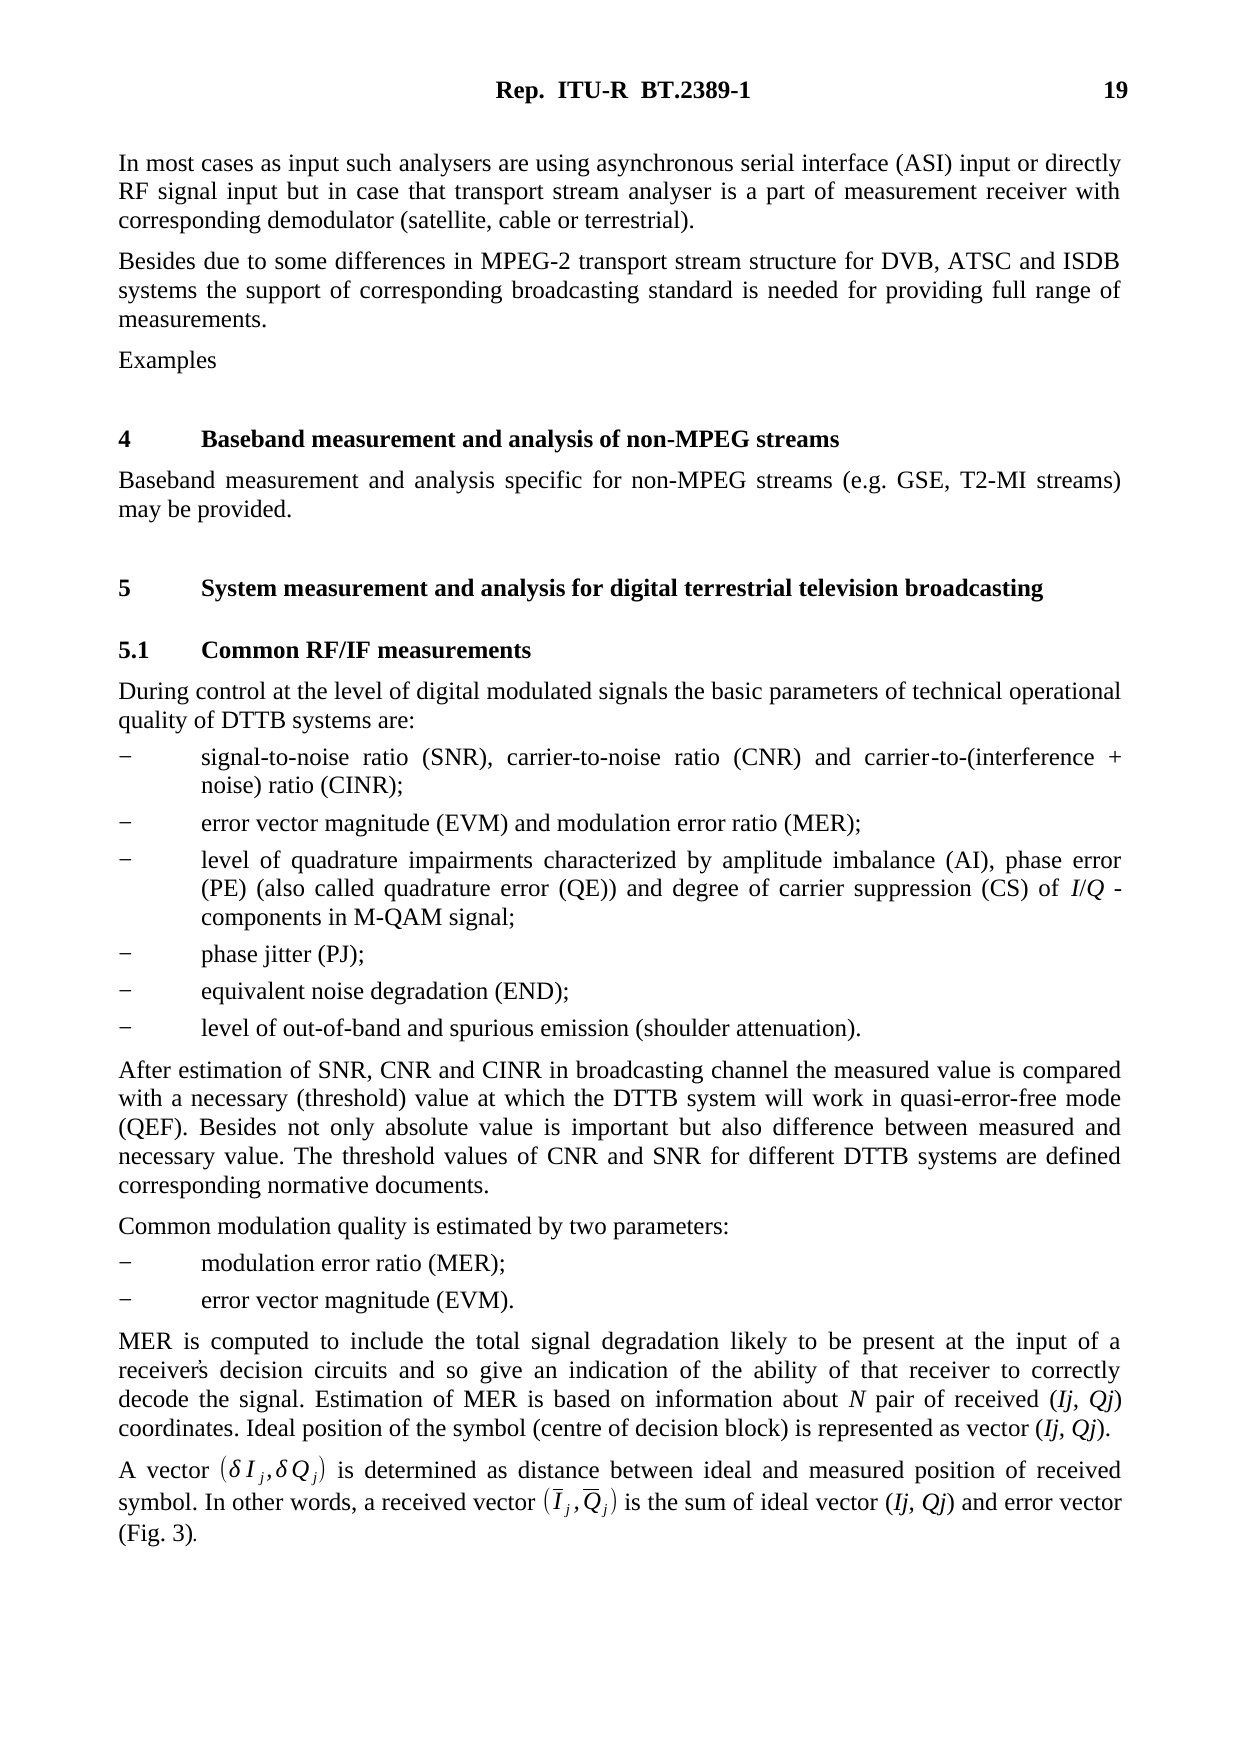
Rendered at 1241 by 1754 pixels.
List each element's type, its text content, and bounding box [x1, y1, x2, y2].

subtitle 5.1 Common RF/IF measurements [118, 635, 1122, 663]
text − error vector magnitude (EVM) and modulation error ratio (MER); [118, 808, 1122, 836]
text MER is computed to include the total signal degradation likely to be present at the input of a receiver̕s decision circuits and so give an indication of the ability of that receiver to correctly decode the signal. Estimation of MER is based on information about N pair of received (Ij, Qj) coordinates. Ideal position of the symbol (centre of decision block) is represented as vector (Ij, Qj). [118, 1326, 1122, 1441]
text A vector is determined as distance between ideal and measured position of received symbol. In other words, a received vector is the sum of ideal vector (Ij, Qj) and error vector (Fig. 3). [118, 1454, 1122, 1547]
text − phase jitter (PJ); [118, 939, 1122, 968]
text Common modulation quality is estimated by two parameters: [118, 1211, 1122, 1240]
text − error vector magnitude (EVM). [118, 1285, 1122, 1314]
text − signal-to-noise ratio (SNR), carrier-to-noise ratio (CNR) and carrier-to-(interference + noise) ratio (CINR); [118, 742, 1122, 799]
text Besides due to some differences in MPEG-2 transport stream structure for DVB, ATSC and ISDB systems the support of corresponding broadcasting standard is needed for providing full range of measurements. [118, 246, 1122, 333]
subtitle 4 Baseband measurement and analysis of non-MPEG streams [118, 424, 1122, 453]
text Baseband measurement and analysis specific for non-MPEG streams (e.g. GSE, T2-MI streams) may be provided. [118, 465, 1122, 523]
text − equivalent noise degradation (END); [118, 976, 1122, 1005]
text In most cases as input such analysers are using asynchronous serial interface (ASI) input or directly RF signal input but in case that transport stream analyser is a part of measurement receiver with corresponding demodulator (satellite, cable or terrestrial). [118, 148, 1122, 234]
text − modulation error ratio (MER); [118, 1248, 1122, 1277]
subtitle 5 System measurement and analysis for digital terrestrial television broadcasting [118, 573, 1122, 601]
text − level of quadrature impairments characterized by amplitude imbalance (AI), phase error (PE) (also called quadrature error (QE)) and degree of carrier suppression (CS) of I/Q -components in M-QAM signal; [118, 845, 1122, 931]
text After estimation of SNR, CNR and CINR in broadcasting channel the measured value is compared with a necessary (threshold) value at which the DTTB system will work in quasi-error-free mode (QEF). Besides not only absolute value is important but also difference between measured and necessary value. The threshold values of CNR and SNR for different DTTB systems are defined corresponding normative documents. [118, 1055, 1122, 1198]
text During control at the level of digital modulated signals the basic parameters of technical operational quality of DTTB systems are: [118, 676, 1122, 733]
text − level of out-of-band and spurious emission (shoulder attenuation). [118, 1013, 1122, 1042]
text Examples of technical quality evaluation on MPEG transport stream level that can be useful for Administrations are provided in Annex 1 to this Report. [118, 345, 1122, 374]
